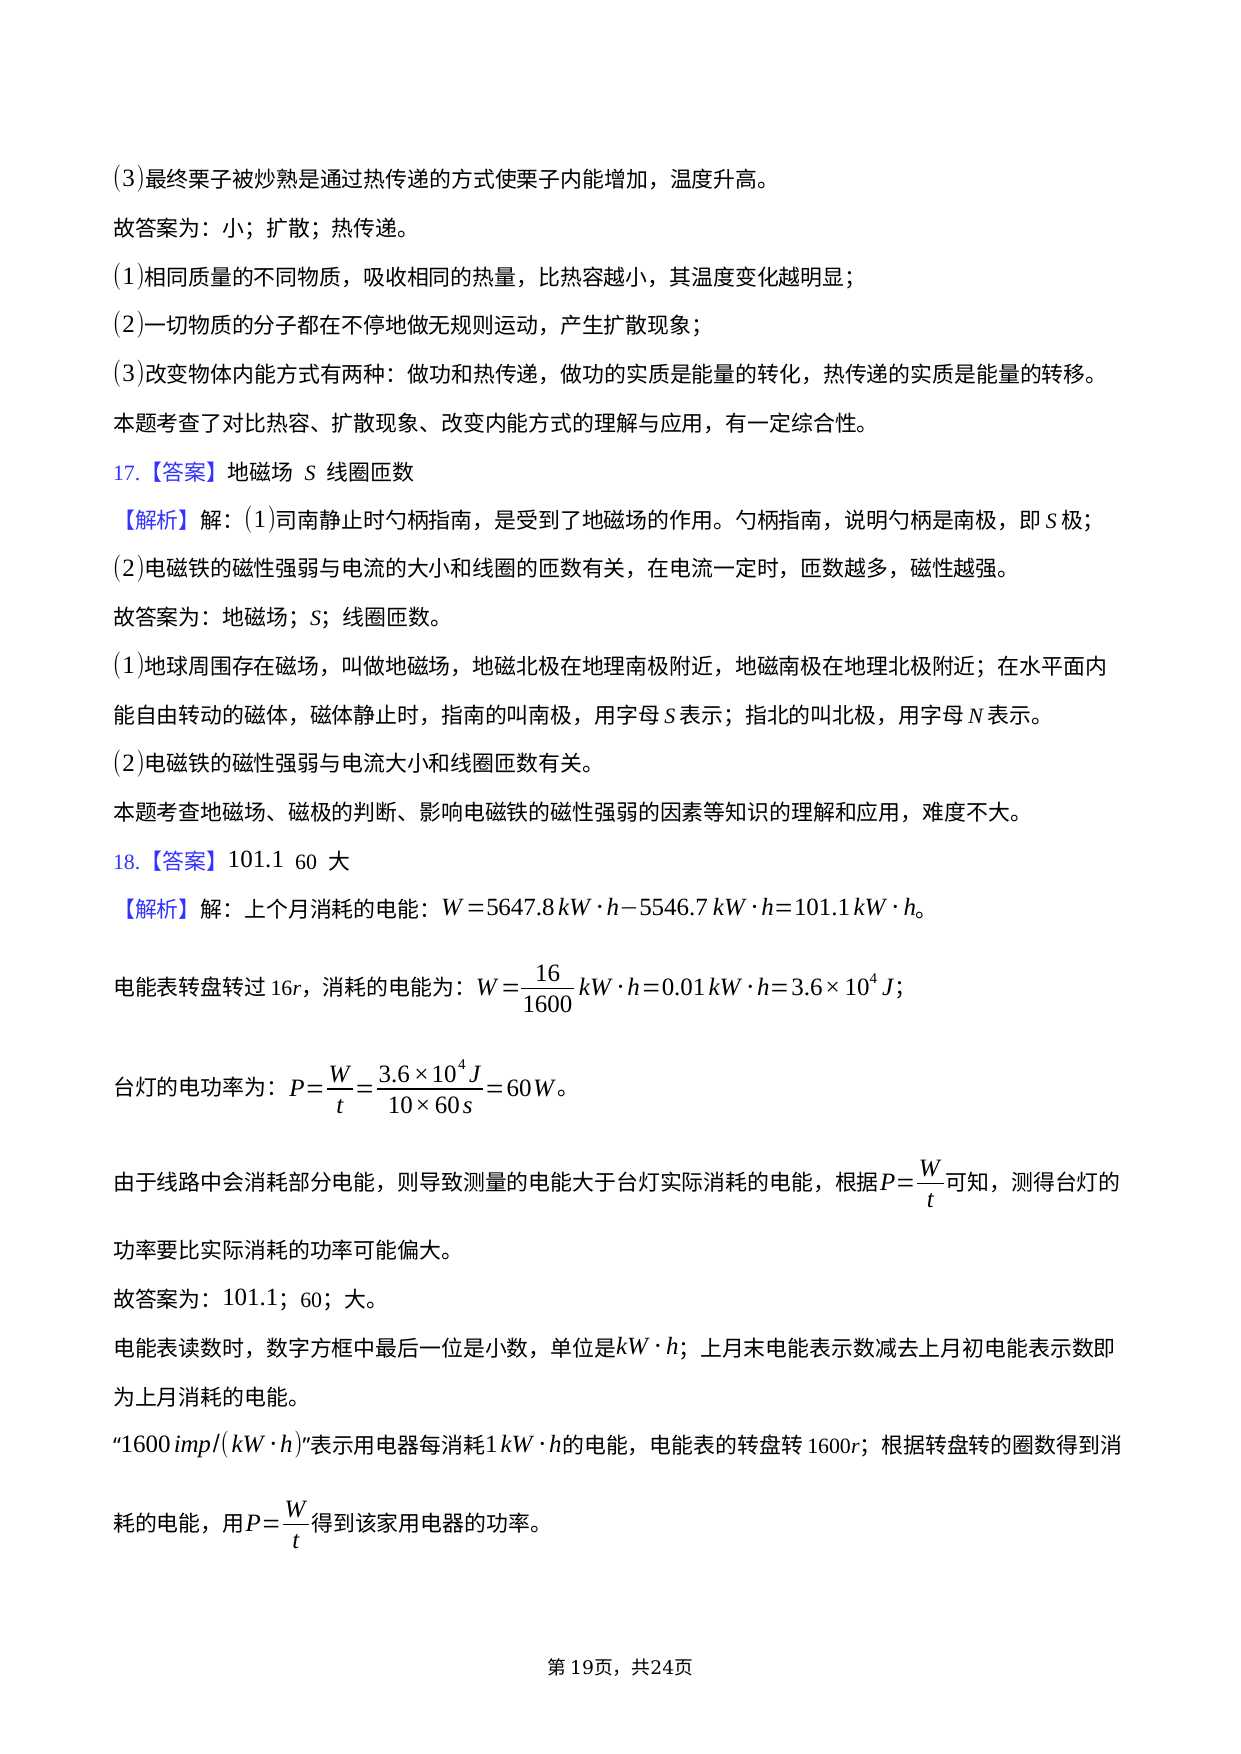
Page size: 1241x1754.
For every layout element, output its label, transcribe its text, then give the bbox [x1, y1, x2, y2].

text 【解析】解：司南静止时勺柄指南，是受到了地磁场的作用。勺柄指南，说明勺柄是南极，即S极； 电磁铁的磁性强弱与电流的大小和线圈的匝数有关，在电流一定时，匝数越多，磁性越强。 故答案为：地磁场；S；线圈匝数。 地球周围存在磁场，叫做地磁场，地磁北极在地理南极附近，地磁南极在地理北极附近；在水平面内能自由转动的磁体，磁体静止时，指南的叫南极，用字母S表示；指北的叫北极，用字母N表示。 电磁铁的磁性强弱与电流大小和线圈匝数有关。 本题考查地磁场、磁极的判断、影响电磁铁的磁性强弱的因素等知识的理解和应用，难度不大。 [113, 502, 1127, 827]
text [113, 162, 1127, 438]
text 17.【答案】地磁场 S 线圈匝数 [113, 454, 1127, 487]
text 18.【答案】 60 大 [113, 843, 1127, 876]
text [113, 892, 1127, 1558]
